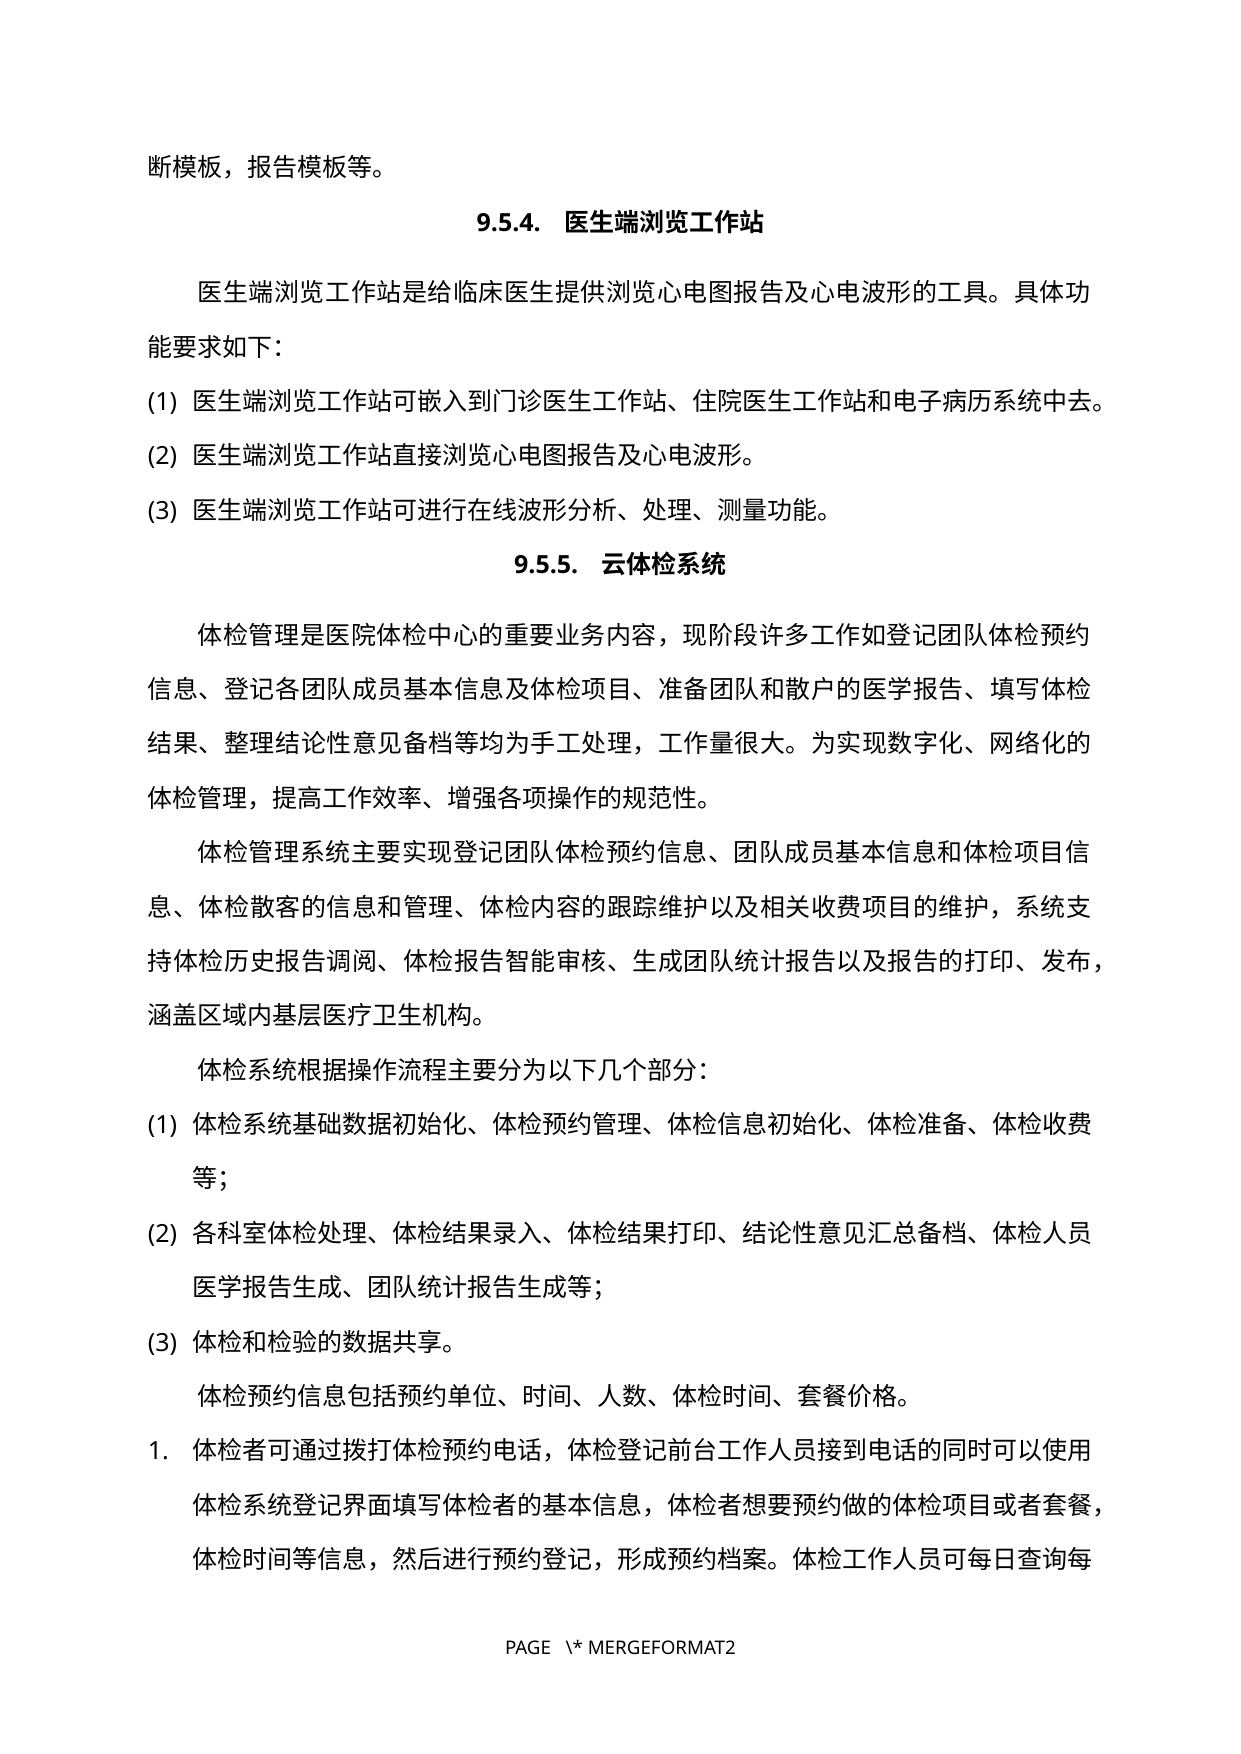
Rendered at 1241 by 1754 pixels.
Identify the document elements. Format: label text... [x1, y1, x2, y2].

list 各科室体检处理、体检结果录入、体检结果打印、结论性意见汇总备档、体检人员医学报告生成、团队统计报告生成等； [148, 1213, 1092, 1304]
text 体检预约信息包括预约单位、时间、人数、体检时间、套餐价格。 [148, 1376, 1092, 1413]
list 医生端浏览工作站直接浏览心电图报告及心电波形。 [148, 436, 1092, 472]
list 体检系统基础数据初始化、体检预约管理、体检信息初始化、体检准备、体检收费等； [148, 1104, 1092, 1195]
list 医生端浏览工作站可进行在线波形分析、处理、测量功能。 [148, 490, 1092, 526]
list 医生端浏览工作站可嵌入到门诊医生工作站、住院医生工作站和电子病历系统中去。 [148, 381, 1092, 418]
subtitle 医生端浏览工作站 [148, 202, 1092, 238]
text 体检系统根据操作流程主要分为以下几个部分： [148, 1050, 1092, 1086]
subtitle 云体检系统 [148, 544, 1092, 581]
text 体检管理是医院体检中心的重要业务内容，现阶段许多工作如登记团队体检预约信息、登记各团队成员基本信息及体检项目、准备团队和散户的医学报告、填写体检结果、整理结论性意见备档等均为手工处理，工作量很大。为实现数字化、网络化的体检管理，提高工作效率、增强各项操作的规范性。 [148, 615, 1092, 814]
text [148, 148, 1092, 184]
text 体检管理系统主要实现登记团队体检预约信息、团队成员基本信息和体检项目信息、体检散客的信息和管理、体检内容的跟踪维护以及相关收费项目的维护，系统支持体检历史报告调阅、体检报告智能审核、生成团队统计报告以及报告的打印、发布，涵盖区域内基层医疗卫生机构。 [148, 833, 1092, 1032]
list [148, 1431, 1092, 1576]
list 体检和检验的数据共享。 [148, 1322, 1092, 1358]
text 医生端浏览工作站是给临床医生提供浏览心电图报告及心电波形的工具。具体功能要求如下： [148, 273, 1092, 363]
